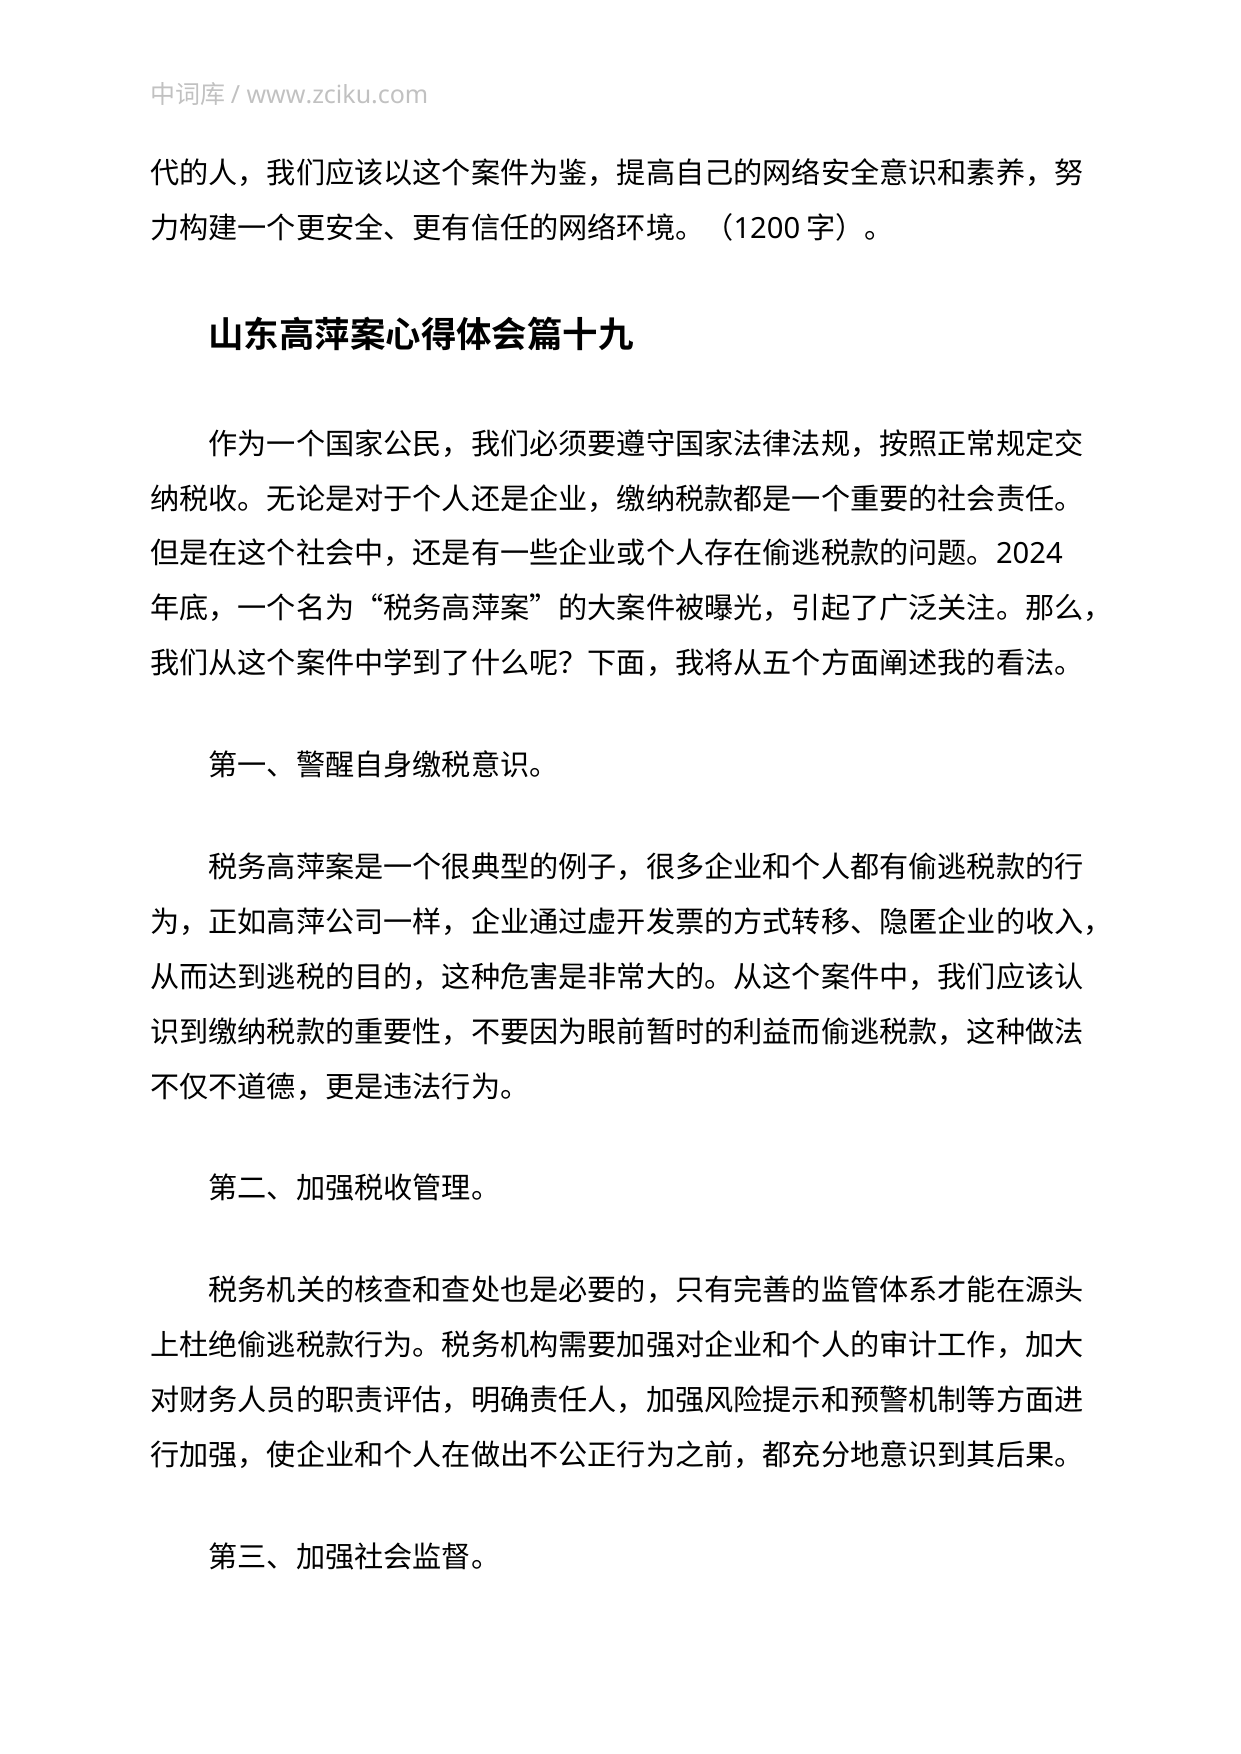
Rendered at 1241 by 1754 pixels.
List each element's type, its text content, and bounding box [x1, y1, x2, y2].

text 第一、警醒自身缴税意识。 [150, 742, 1090, 784]
text 作为一个国家公民，我们必须要遵守国家法律法规，按照正常规定交纳税收。无论是对于个人还是企业，缴纳税款都是一个重要的社会责任。但是在这个社会中，还是有一些企业或个人存在偷逃税款的问题。2024年底，一个名为“税务高萍案”的大案件被曝光，引起了广泛关注。那么，我们从这个案件中学到了什么呢？下面，我将从五个方面阐述我的看法。 [150, 420, 1090, 682]
text 第二、加强税收管理。 [150, 1165, 1090, 1207]
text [150, 150, 1090, 247]
text 山东高萍案心得体会篇十九 [150, 307, 1090, 358]
text 第三、加强社会监督。 [150, 1533, 1090, 1575]
text 税务高萍案是一个很典型的例子，很多企业和个人都有偷逃税款的行为，正如高萍公司一样，企业通过虚开发票的方式转移、隐匿企业的收入，从而达到逃税的目的，这种危害是非常大的。从这个案件中，我们应该认识到缴纳税款的重要性，不要因为眼前暂时的利益而偷逃税款，这种做法不仅不道德，更是违法行为。 [150, 843, 1090, 1105]
text 税务机关的核查和查处也是必要的，只有完善的监管体系才能在源头上杜绝偷逃税款行为。税务机构需要加强对企业和个人的审计工作，加大对财务人员的职责评估，明确责任人，加强风险提示和预警机制等方面进行加强，使企业和个人在做出不公正行为之前，都充分地意识到其后果。 [150, 1267, 1090, 1474]
